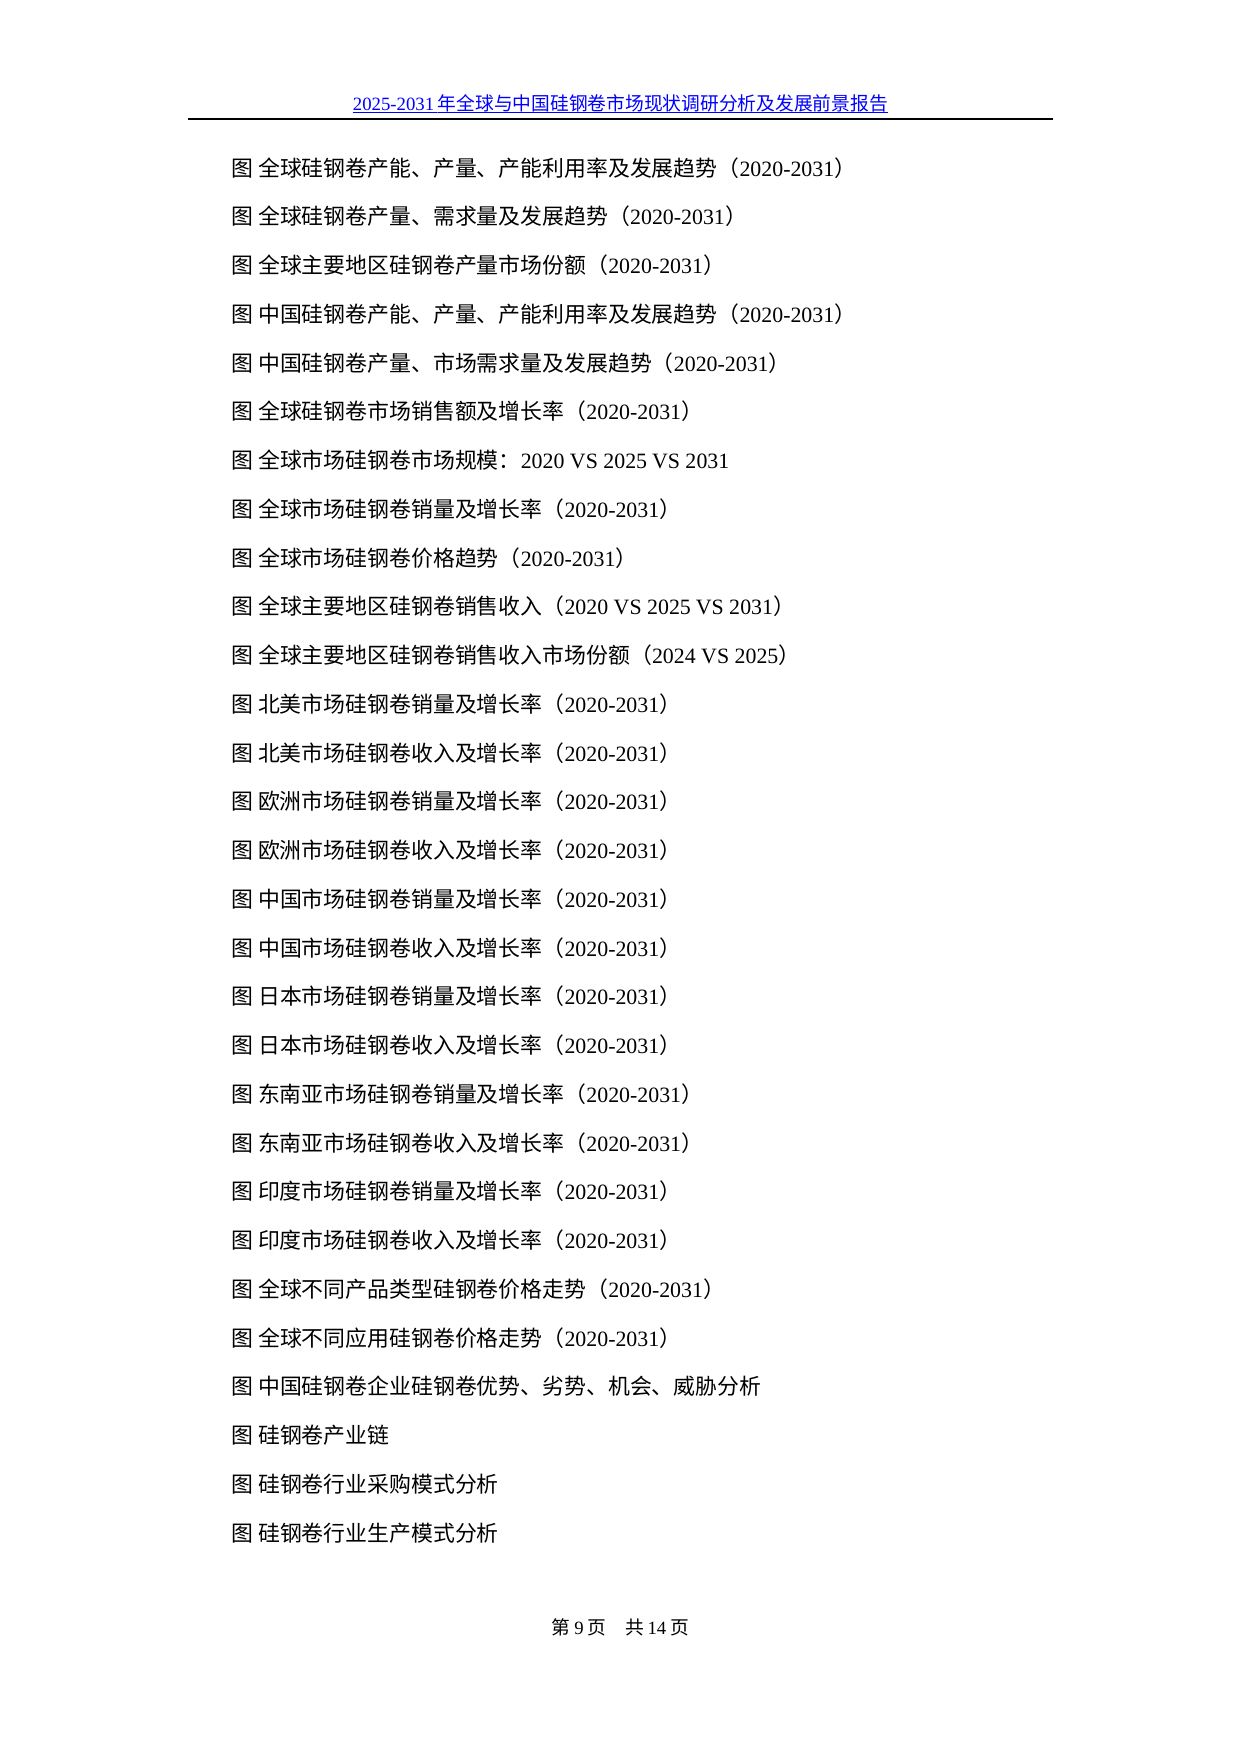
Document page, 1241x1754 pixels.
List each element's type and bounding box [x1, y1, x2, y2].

text [187, 150, 1053, 1548]
